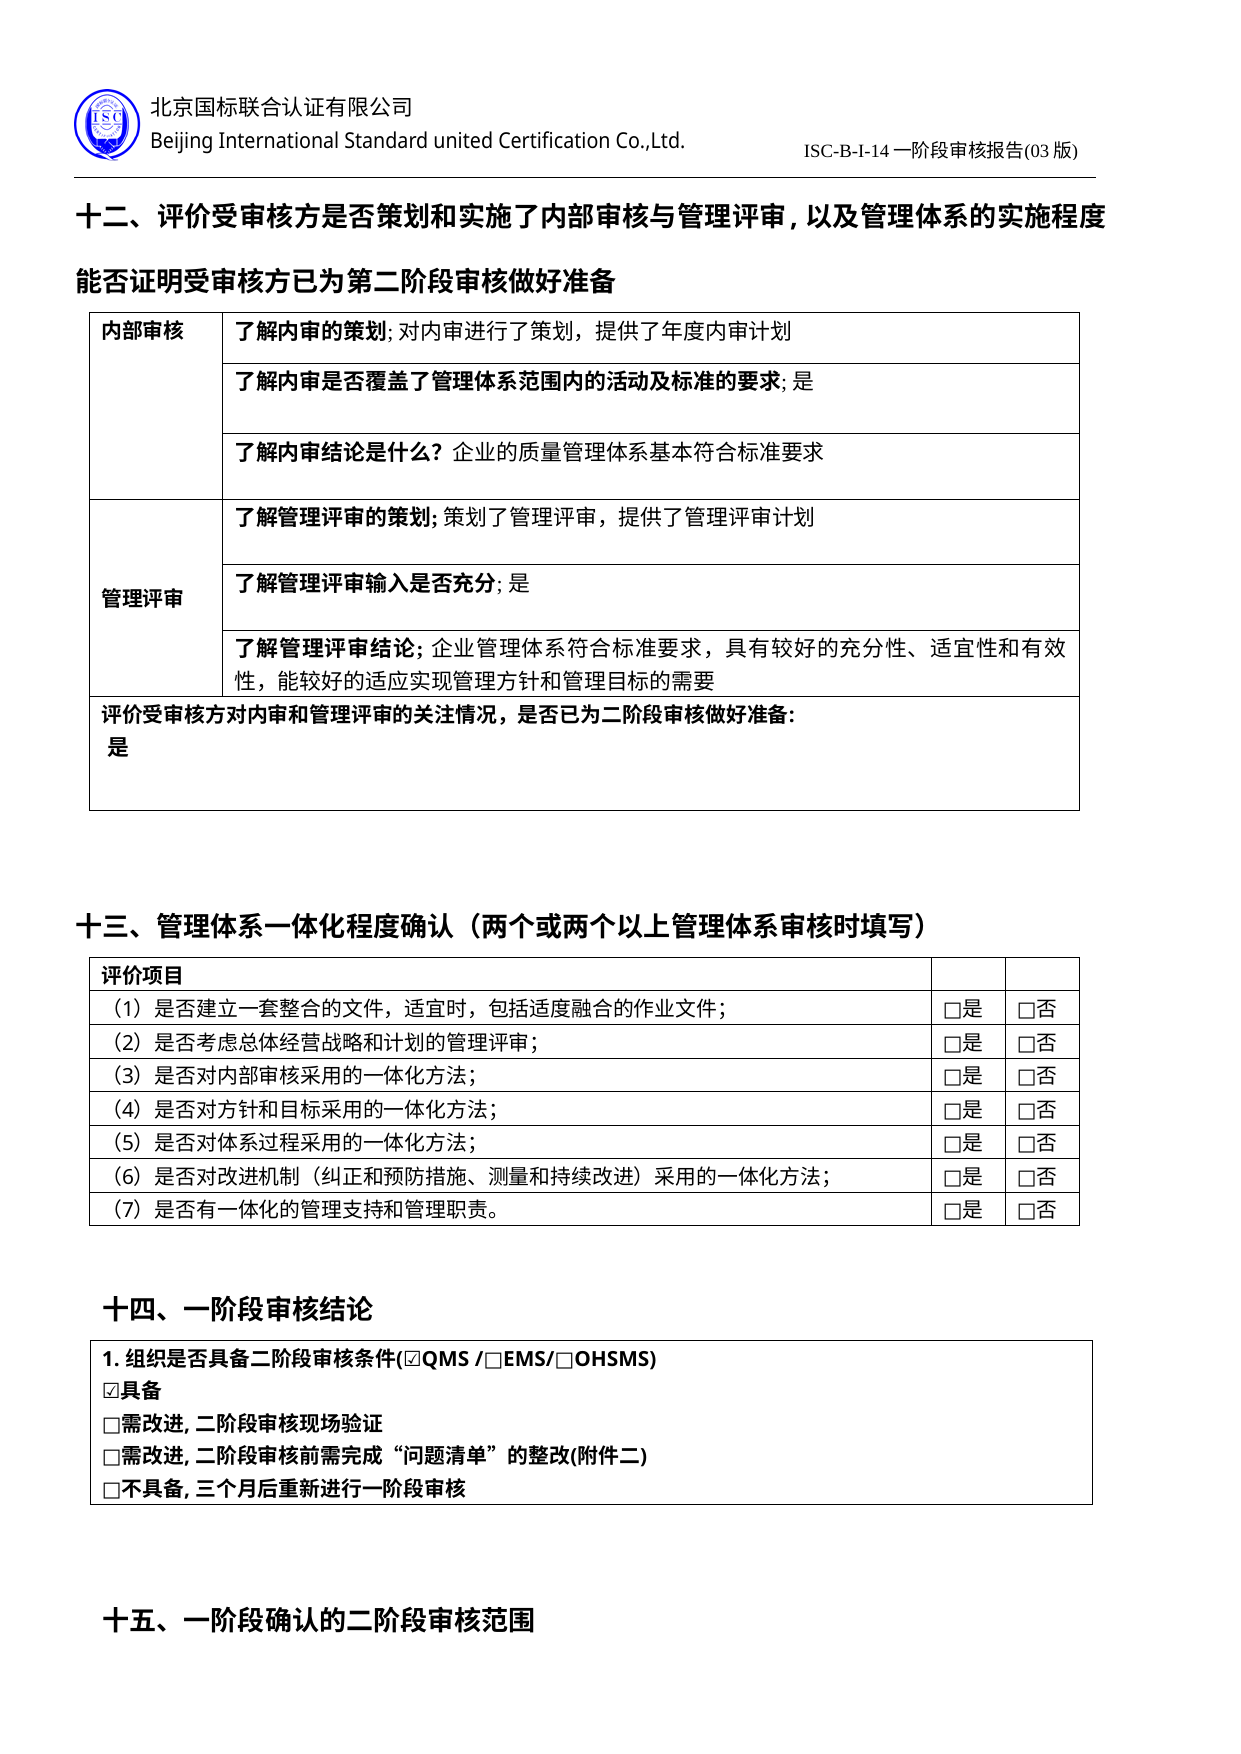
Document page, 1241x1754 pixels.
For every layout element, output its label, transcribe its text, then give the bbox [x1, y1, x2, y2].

table_cell （2）是否考虑总体经营战略和计划的管理评审； [90, 1025, 931, 1057]
table_cell □是 [932, 1126, 1005, 1158]
table_cell □是 [932, 1025, 1005, 1057]
table_cell □否 [1006, 991, 1079, 1024]
table_cell 了解管理评审输入是否充分; 是 [223, 565, 1079, 630]
table_cell （3）是否对内部审核采用的一体化方法； [90, 1059, 931, 1091]
table_header 1. 组织是否具备二阶段审核条件(☑QMS /□EMS/□OHSMS) ☑具备 □需改进, 二阶段审核现场验证 □需改进, 二阶段审核前需完成“问题清单”的整改(附件二) □不具备, 三个月后重新进行一阶段审核 [91, 1341, 1092, 1503]
table_cell □是 [932, 1159, 1005, 1192]
text 十二、评价受审核方是否策划和实施了内部审核与管理评审, 以及管理体系的实施程度能否证明受审核方已为第二阶段审核做好准备 [75, 182, 1107, 312]
table_cell 了解内审结论是什么？企业的质量管理体系基本符合标准要求 [223, 434, 1079, 499]
table_cell □是 [932, 1092, 1005, 1124]
table_cell 了解内审是否覆盖了管理体系范围内的活动及标准的要求; 是 [223, 364, 1079, 433]
table_cell 评价受审核方对内审和管理评审的关注情况，是否已为二阶段审核做好准备: 是 [90, 697, 1079, 809]
table_cell 了解管理评审的策划; 策划了管理评审，提供了管理评审计划 [223, 500, 1079, 564]
table_header [932, 958, 1005, 990]
table_cell （1）是否建立一套整合的文件，适宜时，包括适度融合的作业文件； [90, 991, 931, 1024]
table_cell （7）是否有一体化的管理支持和管理职责。 [90, 1193, 931, 1225]
table_header 内部审核 [90, 313, 222, 499]
table_cell □否 [1006, 1193, 1079, 1225]
table_cell □是 [932, 1059, 1005, 1091]
table_cell □否 [1006, 1126, 1079, 1158]
table_cell （6）是否对改进机制（纠正和预防措施、测量和持续改进）采用的一体化方法； [90, 1159, 931, 1192]
table_cell （5）是否对体系过程采用的一体化方法； [90, 1126, 931, 1158]
table_cell □否 [1006, 1159, 1079, 1192]
table_cell □否 [1006, 1092, 1079, 1124]
table_cell 管理评审 [90, 500, 222, 696]
table_cell □是 [932, 991, 1005, 1024]
table_cell 了解管理评审结论; 企业管理体系符合标准要求，具有较好的充分性、适宜性和有效性，能较好的适应实现管理方针和管理目标的需要 [223, 631, 1079, 696]
table_cell □否 [1006, 1025, 1079, 1057]
text 十五、一阶段确认的二阶段审核范围 [75, 1586, 1107, 1651]
table_cell □是 [932, 1193, 1005, 1225]
table_header 评价项目 [90, 958, 931, 990]
table_cell （4）是否对方针和目标采用的一体化方法； [90, 1092, 931, 1124]
table_cell □否 [1006, 1059, 1079, 1091]
table_header [1006, 958, 1079, 990]
picture [74, 89, 143, 161]
table_header 了解内审的策划; 对内审进行了策划，提供了年度内审计划 [223, 313, 1079, 363]
text 十三、管理体系一体化程度确认（两个或两个以上管理体系审核时填写） [75, 892, 1107, 957]
text 十四、一阶段审核结论 [75, 1275, 1107, 1340]
